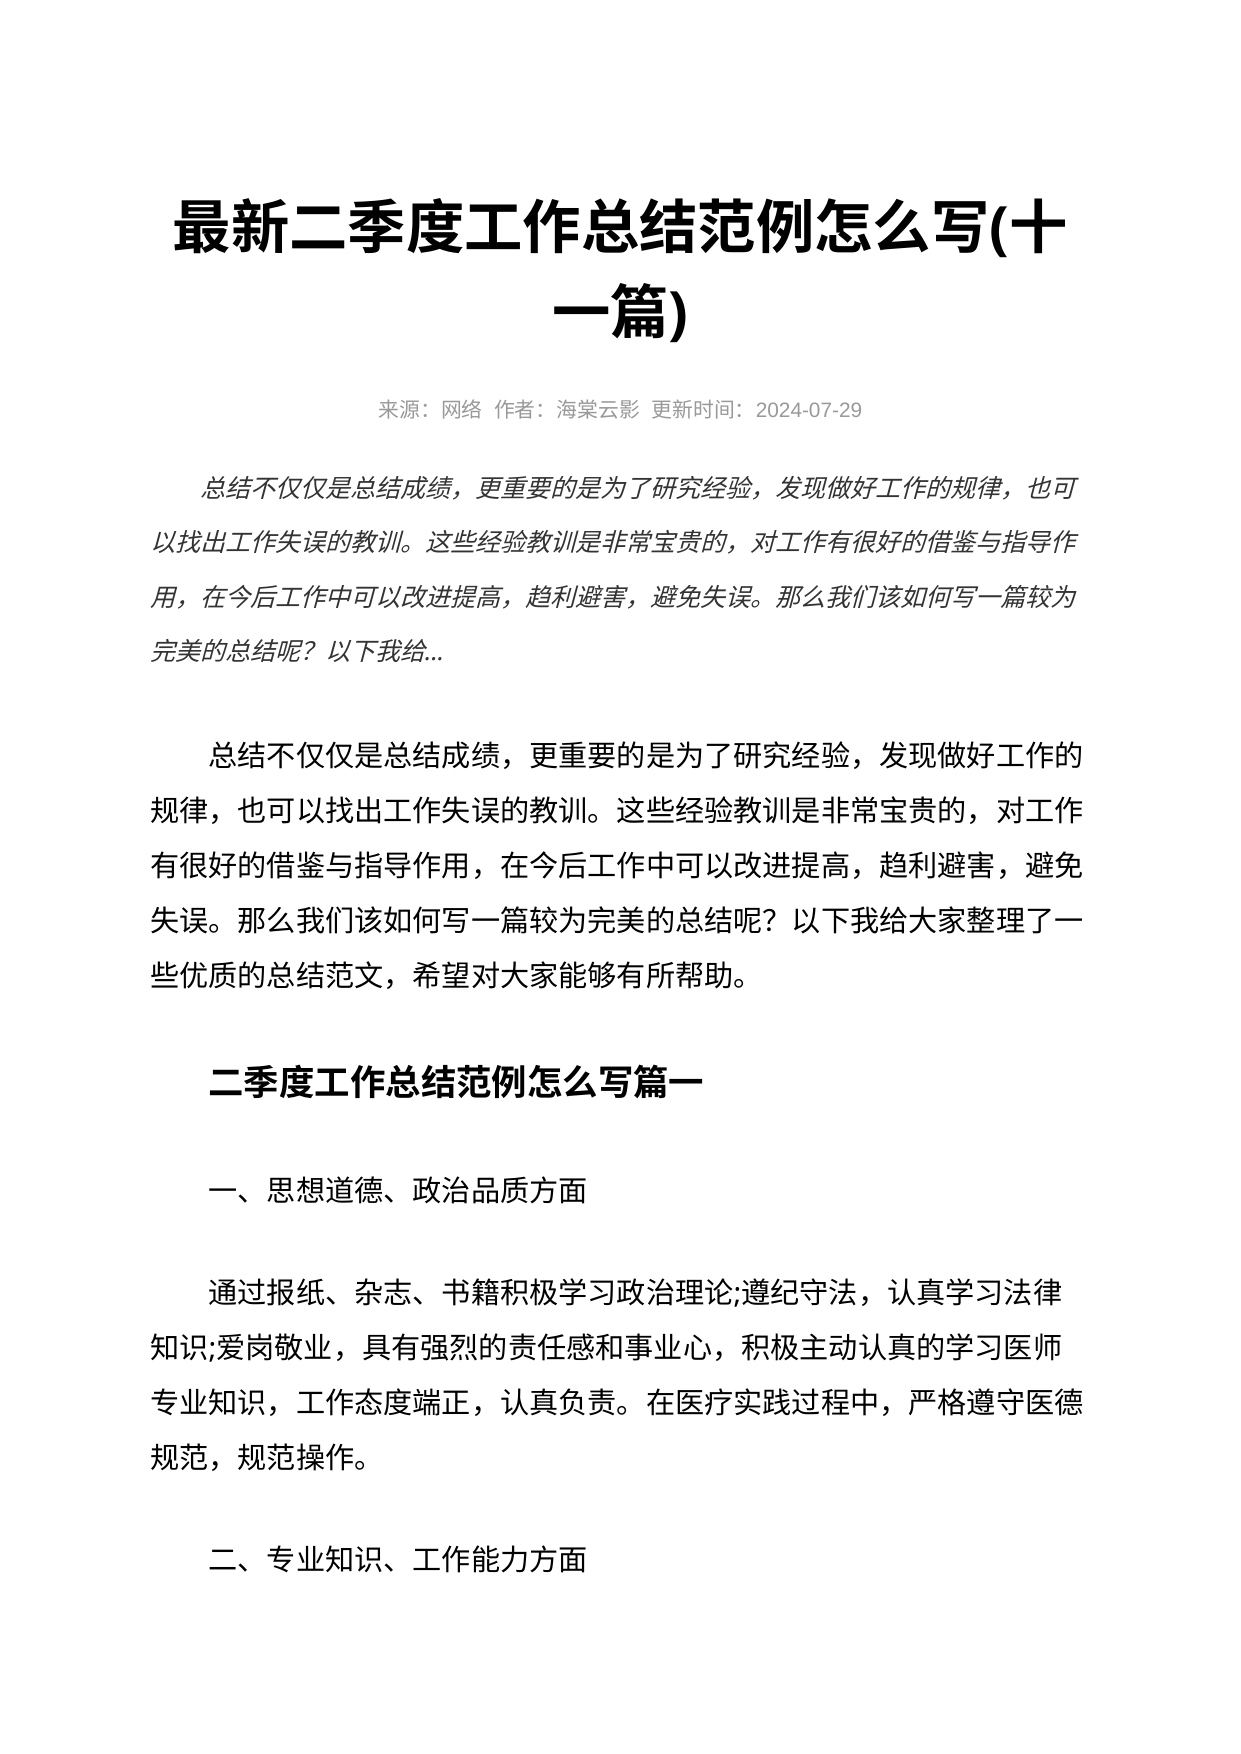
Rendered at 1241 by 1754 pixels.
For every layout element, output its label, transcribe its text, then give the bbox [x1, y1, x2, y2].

text 二季度工作总结范例怎么写篇一 [150, 1054, 1090, 1106]
text 总结不仅仅是总结成绩，更重要的是为了研究经验，发现做好工作的规律，也可以找出工作失误的教训。这些经验教训是非常宝贵的，对工作有很好的借鉴与指导作用，在今后工作中可以改进提高，趋利避害，避免失误。那么我们该如何写一篇较为完美的总结呢？以下我给... [150, 468, 1090, 668]
text 来源：网络 作者：海棠云影 更新时间：2024-07-29 [150, 398, 1090, 422]
subtitle 最新二季度工作总结范例怎么写(十一篇) [150, 181, 1090, 351]
text 总结不仅仅是总结成绩，更重要的是为了研究经验，发现做好工作的规律，也可以找出工作失误的教训。这些经验教训是非常宝贵的，对工作有很好的借鉴与指导作用，在今后工作中可以改进提高，趋利避害，避免失误。那么我们该如何写一篇较为完美的总结呢？以下我给大家整理了一些优质的总结范文，希望对大家能够有所帮助。 [150, 733, 1090, 995]
text 一、思想道德、政治品质方面 [150, 1168, 1090, 1210]
text 通过报纸、杂志、书籍积极学习政治理论;遵纪守法，认真学习法律知识;爱岗敬业，具有强烈的责任感和事业心，积极主动认真的学习医师专业知识，工作态度端正，认真负责。在医疗实践过程中，严格遵守医德规范，规范操作。 [150, 1269, 1090, 1477]
text 二、专业知识、工作能力方面 [150, 1536, 1090, 1578]
